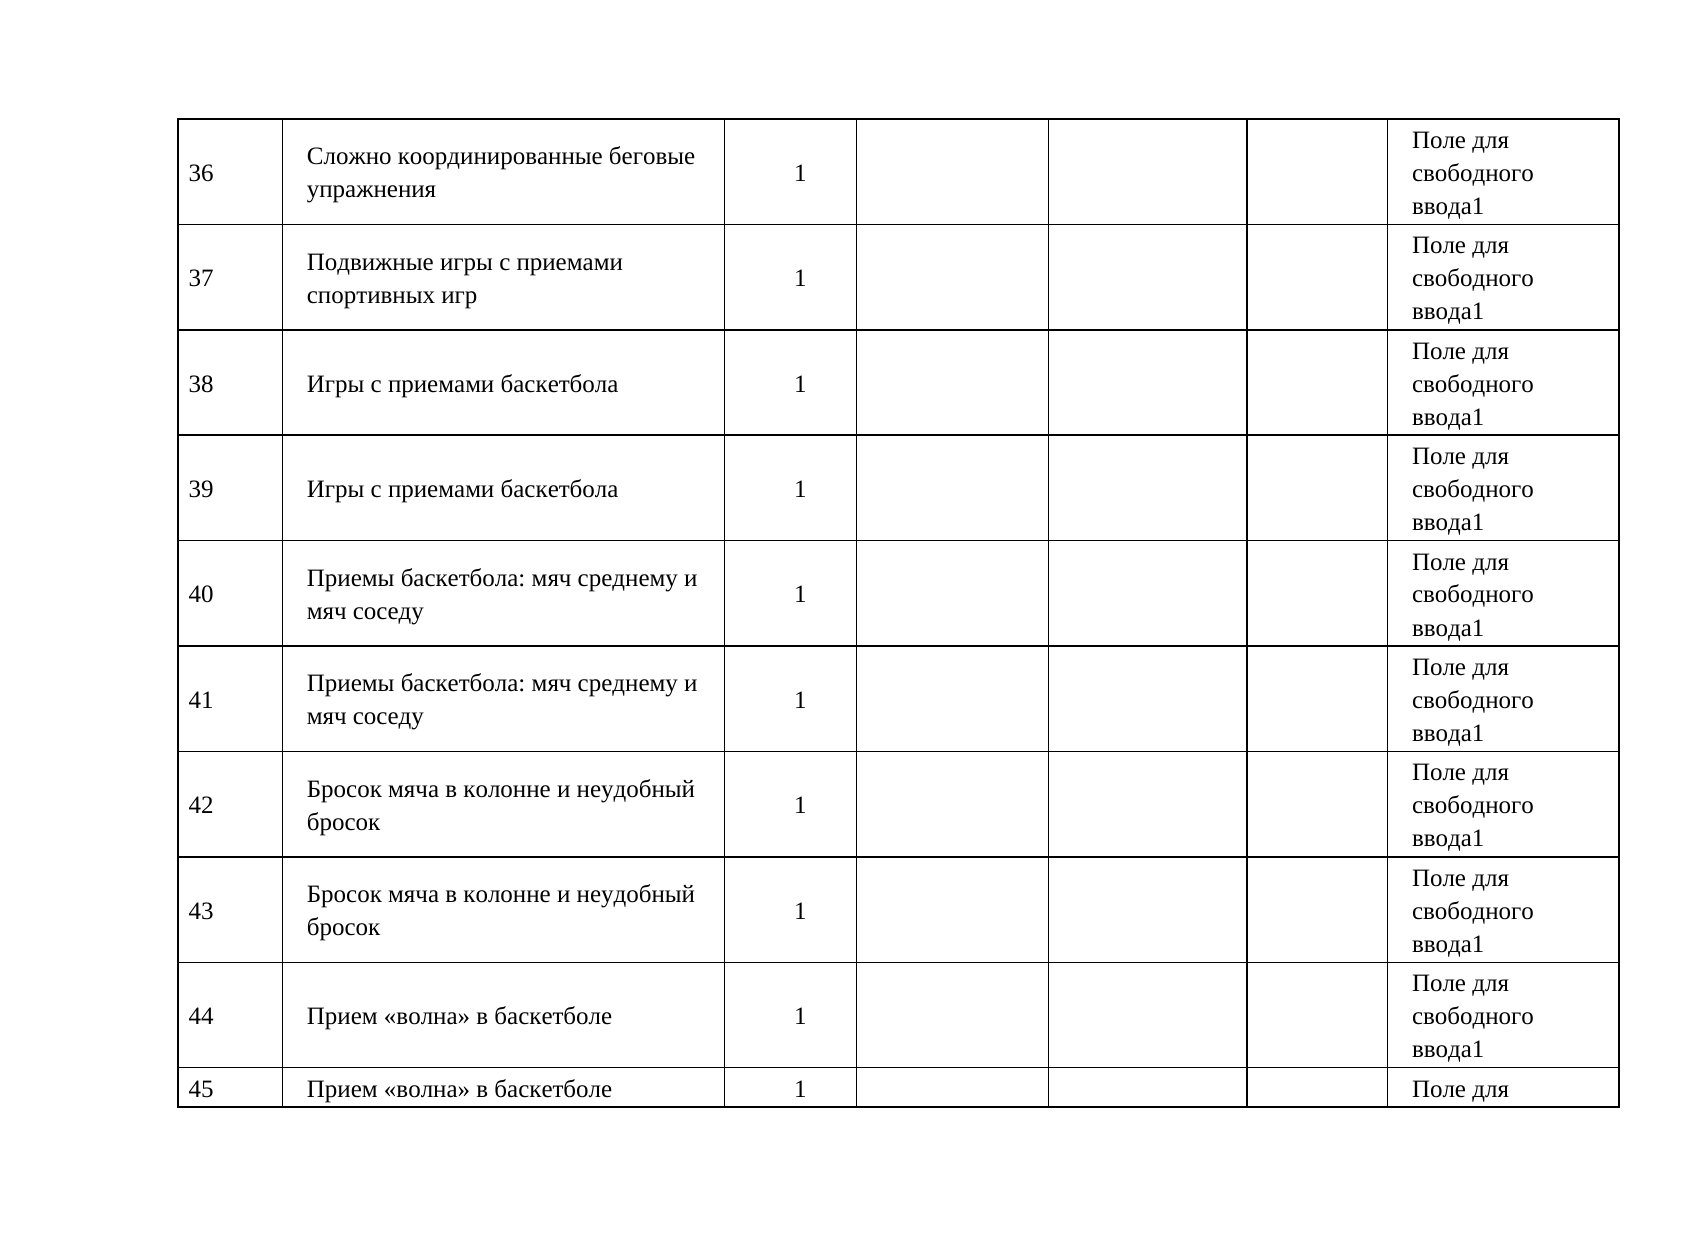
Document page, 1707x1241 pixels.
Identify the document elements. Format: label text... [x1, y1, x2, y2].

table_cell [1049, 225, 1246, 329]
table_cell 1 [725, 963, 856, 1067]
table_cell Поле для свободного ввода1 [1388, 752, 1618, 856]
table_cell 38 [179, 331, 282, 434]
table_cell Сложно координированные беговые упражнения [283, 120, 724, 223]
table_cell 1 [725, 858, 856, 961]
table_cell [1248, 120, 1387, 223]
table_cell [1248, 331, 1387, 434]
table_cell 1 [725, 120, 856, 223]
table_cell Игры с приемами баскетбола [283, 436, 724, 540]
table_cell [857, 752, 1048, 856]
table_cell Поле для свободного ввода1 [1388, 963, 1618, 1067]
table_cell Поле для свободного ввода1 [1388, 858, 1618, 961]
table_cell [1049, 120, 1246, 223]
table_cell 1 [725, 1068, 856, 1106]
table_cell Игры с приемами баскетбола [283, 331, 724, 434]
table_cell 1 [725, 647, 856, 751]
table_cell Поле для свободного ввода1 [1388, 331, 1618, 434]
table_cell [1248, 752, 1387, 856]
table_cell Поле для свободного ввода1 [1388, 647, 1618, 751]
table_cell Поле для свободного ввода1 [1388, 225, 1618, 329]
table_cell [1049, 541, 1246, 645]
table_cell Бросок мяча в колонне и неудобный бросок [283, 752, 724, 856]
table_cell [1388, 120, 1618, 223]
table_cell [1248, 225, 1387, 329]
table_cell [1248, 1068, 1387, 1106]
table_cell [857, 541, 1048, 645]
table_cell Бросок мяча в колонне и неудобный бросок [283, 858, 724, 961]
table_cell [857, 647, 1048, 751]
table_cell [1248, 858, 1387, 961]
table_cell [1049, 858, 1246, 961]
table_cell [1248, 541, 1387, 645]
table_cell 43 [179, 858, 282, 961]
table_cell [857, 225, 1048, 329]
table_cell [857, 1068, 1048, 1106]
table_cell [1248, 647, 1387, 751]
table_cell 41 [179, 647, 282, 751]
table_cell [857, 331, 1048, 434]
table_cell Прием «волна» в баскетболе [283, 963, 724, 1067]
table_cell 1 [725, 225, 856, 329]
table_cell 1 [725, 436, 856, 540]
table_cell [1248, 963, 1387, 1067]
table_cell 36 [179, 120, 282, 223]
table_cell [1049, 647, 1246, 751]
table_cell 42 [179, 752, 282, 856]
table_cell 1 [725, 541, 856, 645]
table_cell 37 [179, 225, 282, 329]
table_cell 44 [179, 963, 282, 1067]
table_cell [857, 963, 1048, 1067]
table_cell [857, 120, 1048, 223]
table_cell 39 [179, 436, 282, 540]
table_cell Приемы баскетбола: мяч среднему и мяч соседу [283, 541, 724, 645]
table_cell Приемы баскетбола: мяч среднему и мяч соседу [283, 647, 724, 751]
table_cell Поле для свободного ввода1 [1388, 541, 1618, 645]
table_cell [1049, 436, 1246, 540]
table_cell [1248, 436, 1387, 540]
table_cell [857, 858, 1048, 961]
table_cell [1049, 1068, 1246, 1106]
table_cell 40 [179, 541, 282, 645]
table_cell [1049, 752, 1246, 856]
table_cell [1388, 1068, 1618, 1106]
table_cell [857, 436, 1048, 540]
table_cell 1 [725, 331, 856, 434]
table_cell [283, 1068, 724, 1106]
table_cell Подвижные игры с приемами спортивных игр [283, 225, 724, 329]
table_cell 45 [179, 1068, 282, 1106]
table_cell [1049, 331, 1246, 434]
table_cell Поле для свободного ввода1 [1388, 436, 1618, 540]
table_cell 1 [725, 752, 856, 856]
table_cell [1049, 963, 1246, 1067]
